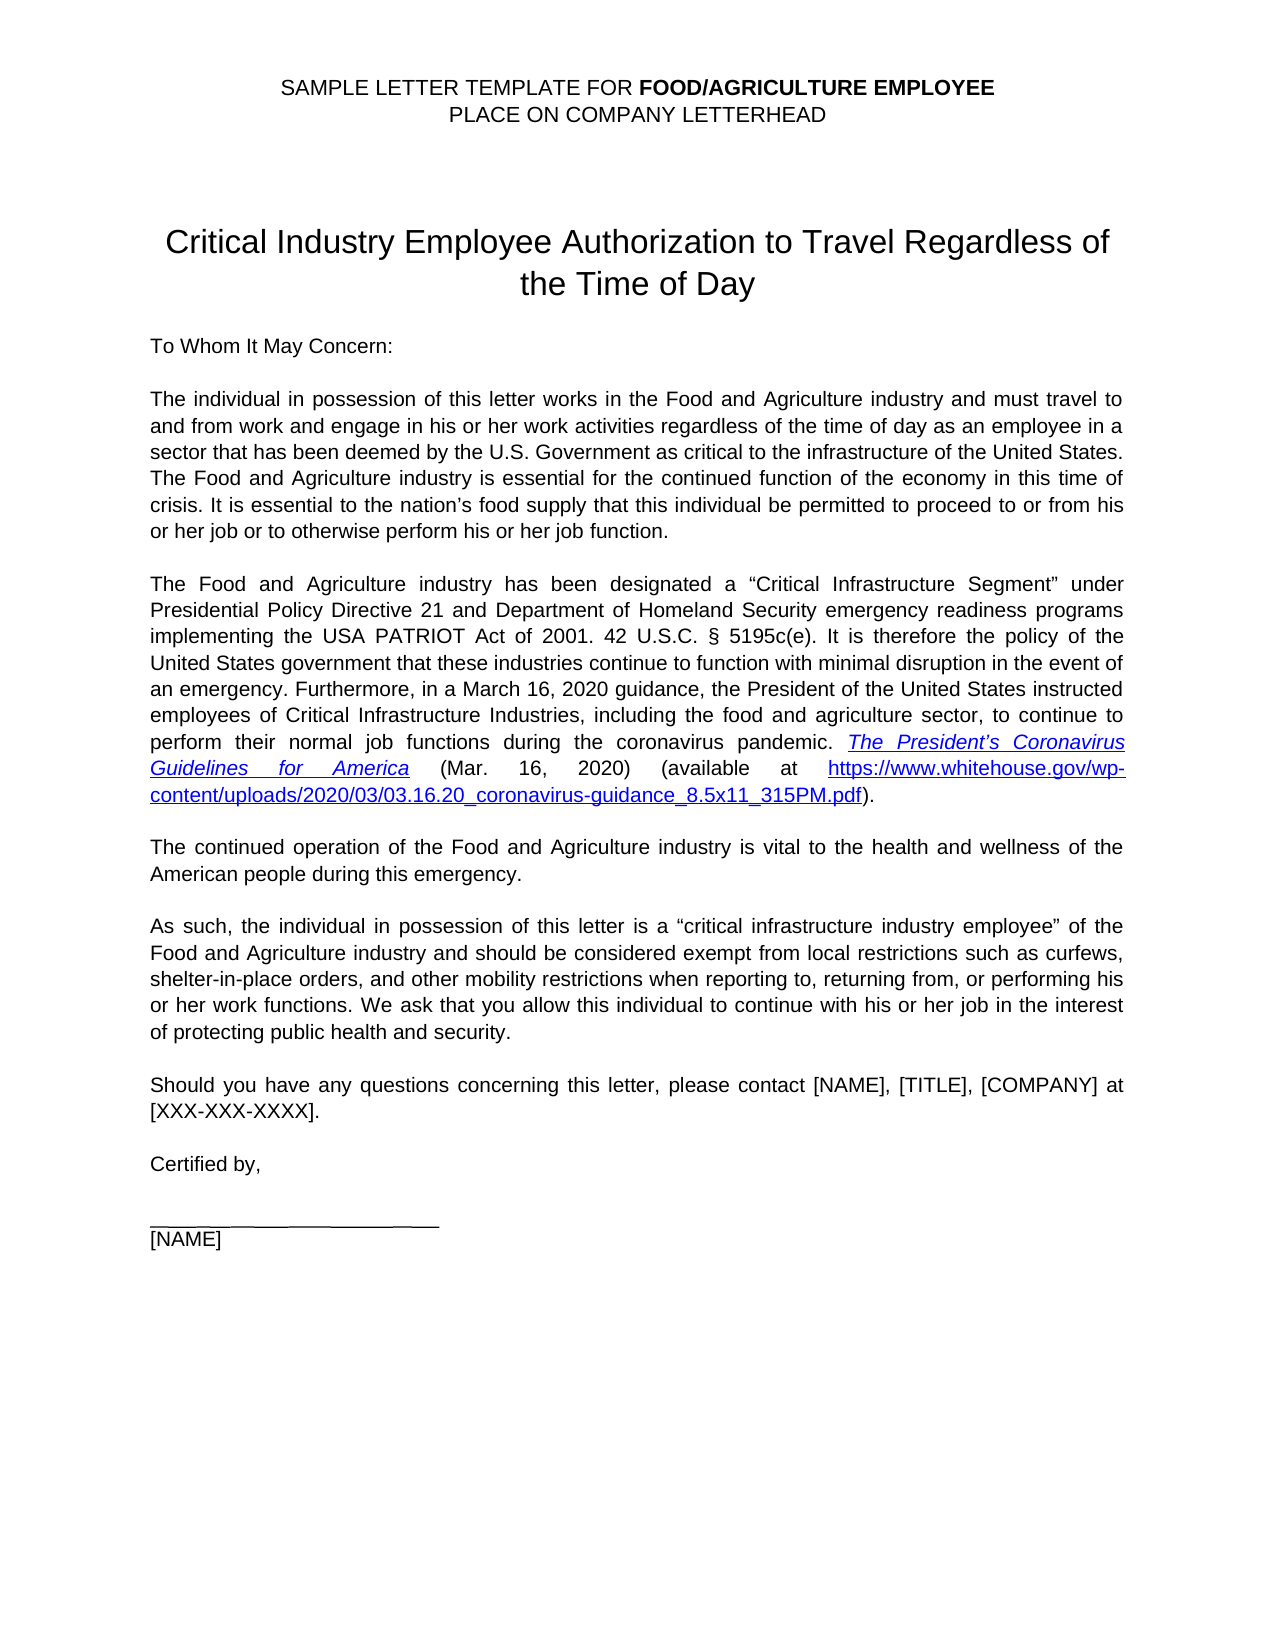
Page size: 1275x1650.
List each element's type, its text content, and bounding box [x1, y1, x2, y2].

text To Whom It May Concern: [150, 334, 1137, 358]
text The Food and Agriculture industry has been designated a “Critical Infrastructure Segment” under Presidential Policy Directive 21 and Department of Homeland Security emergency readiness programs implementing the USA PATRIOT Act of 2001. 42 U.S.C. § 5195c(e). It is therefore the policy of the United States government that these industries continue to function with minimal disruption in the event of an emergency. Furthermore, in a March 16, 2020 guidance, the President of the United States instructed employees of Critical Infrastructure Industries, including the food and agriculture sector, to continue to perform their normal job functions during the coronavirus pandemic. The President’s Coronavirus Guidelines for America (Mar. 16, 2020) (available at https://www.whitehouse.gov/wp- content/uploads/2020/03/03.16.20_coronavirus-guidance_8.5x11_315PM.pdf). [150, 572, 1125, 806]
text SAMPLE LETTER TEMPLATE FOR FOOD/AGRICULTURE EMPLOYEE [165, 74, 1111, 100]
text As such, the individual in possession of this letter is a “critical infrastructure industry employee” of the Food and Agriculture industry and should be considered exempt from local restrictions such as curfews, shelter-in-place orders, and other mobility restrictions when reporting to, returning from, or performing his or her work functions. We ask that you allow this individual to continue with his or her job in the interest of protecting public health and security. [150, 914, 1125, 1043]
text Certified by, [150, 1151, 1137, 1175]
text Should you have any questions concerning this letter, please contact [NAME], [TITLE], [COMPANY] at [XXX-XXX-XXXX]. [150, 1072, 1125, 1123]
text PLACE ON COMPANY LETTERHEAD [165, 102, 1111, 127]
text [NAME] [150, 1222, 1137, 1251]
text The individual in possession of this letter works in the Food and Agriculture industry and must travel to and from work and engage in his or her work activities regardless of the time of day as an employee in a sector that has been deemed by the U.S. Government as critical to the infrastructure of the United States. The Food and Agriculture industry is essential for the continued function of the economy in this time of crisis. It is essential to the nation’s food supply that this individual be permitted to proceed to or from his or her job or to otherwise perform his or her job function. [150, 387, 1125, 543]
text Critical Industry Employee Authorization to Travel Regardless of the Time of Day [165, 222, 1110, 303]
text The continued operation of the Food and Agriculture industry is vital to the health and wellness of the American people during this emergency. [150, 835, 1125, 885]
